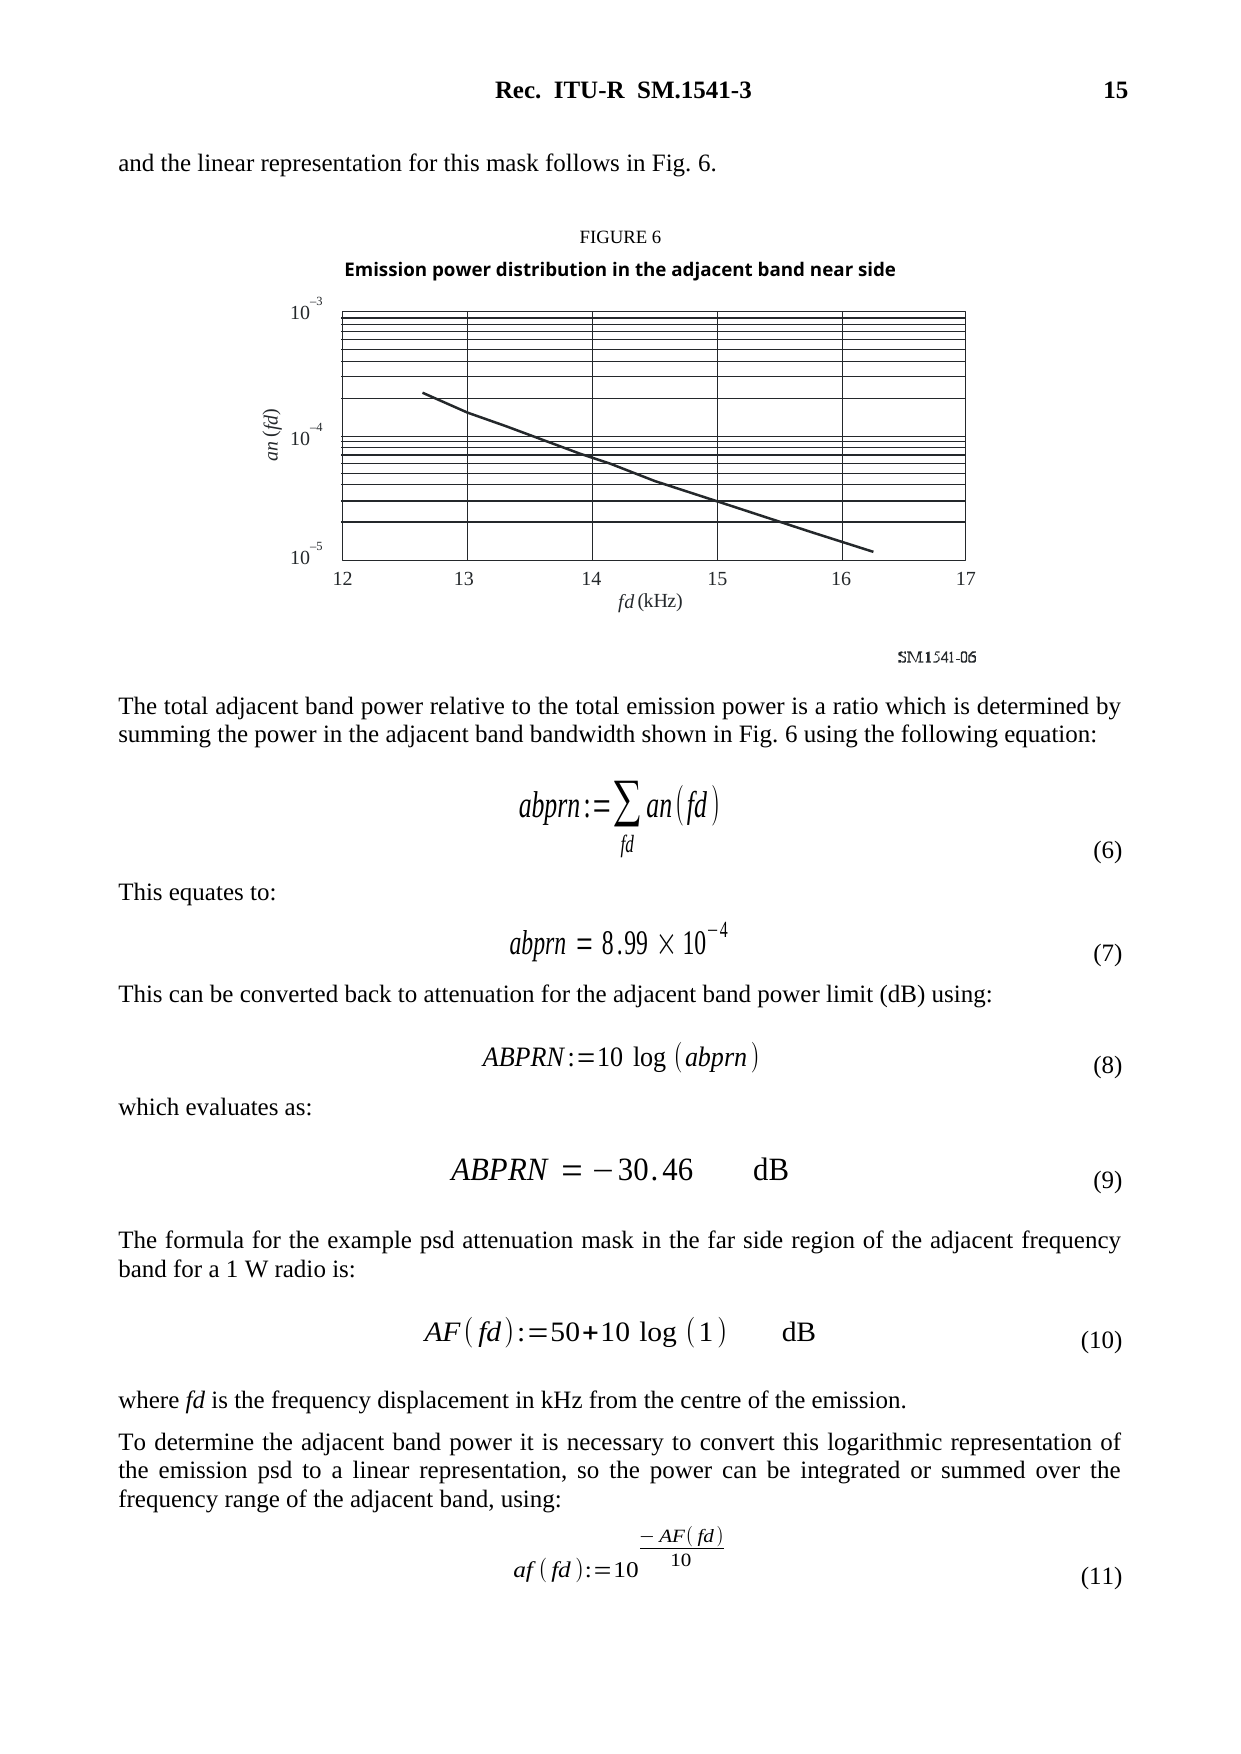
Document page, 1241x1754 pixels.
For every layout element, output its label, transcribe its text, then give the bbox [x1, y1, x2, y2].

text To determine the adjacent band power it is necessary to convert this logarithmic representation of the emission psd to a linear representation, so the power can be integrated or summed over the frequency range of the adjacent band, using: [118, 1427, 1122, 1513]
text (10) [118, 1314, 1122, 1354]
text The total adjacent band power relative to the total emission power is a ratio which is determined by summing the power in the adjacent band bandwidth shown in Fig. 6 using the following equation: [118, 691, 1122, 748]
text This equates to: [118, 877, 1122, 905]
text which evaluates as: [118, 1092, 1122, 1120]
text (9) [118, 1152, 1122, 1194]
text This can be converted back to attenuation for the adjacent band power limit (dB) using: [118, 979, 1122, 1008]
text and the linear representation for this mask follows in Fig. 6. [118, 148, 1122, 176]
text FIGURE 6 [118, 226, 1122, 248]
text (11) [118, 1525, 1122, 1589]
text (6) [118, 780, 1122, 864]
title Emission power distribution in the adjacent band near side [118, 256, 1122, 282]
text where fd is the frequency displacement in kHz from the centre of the emission. [118, 1385, 1122, 1414]
text The formula for the example psd attenuation mask in the far side region of the adjacent frequency band for a 1 W radio is: [118, 1225, 1122, 1283]
text (8) [118, 1040, 1122, 1079]
text (7) [118, 918, 1122, 967]
